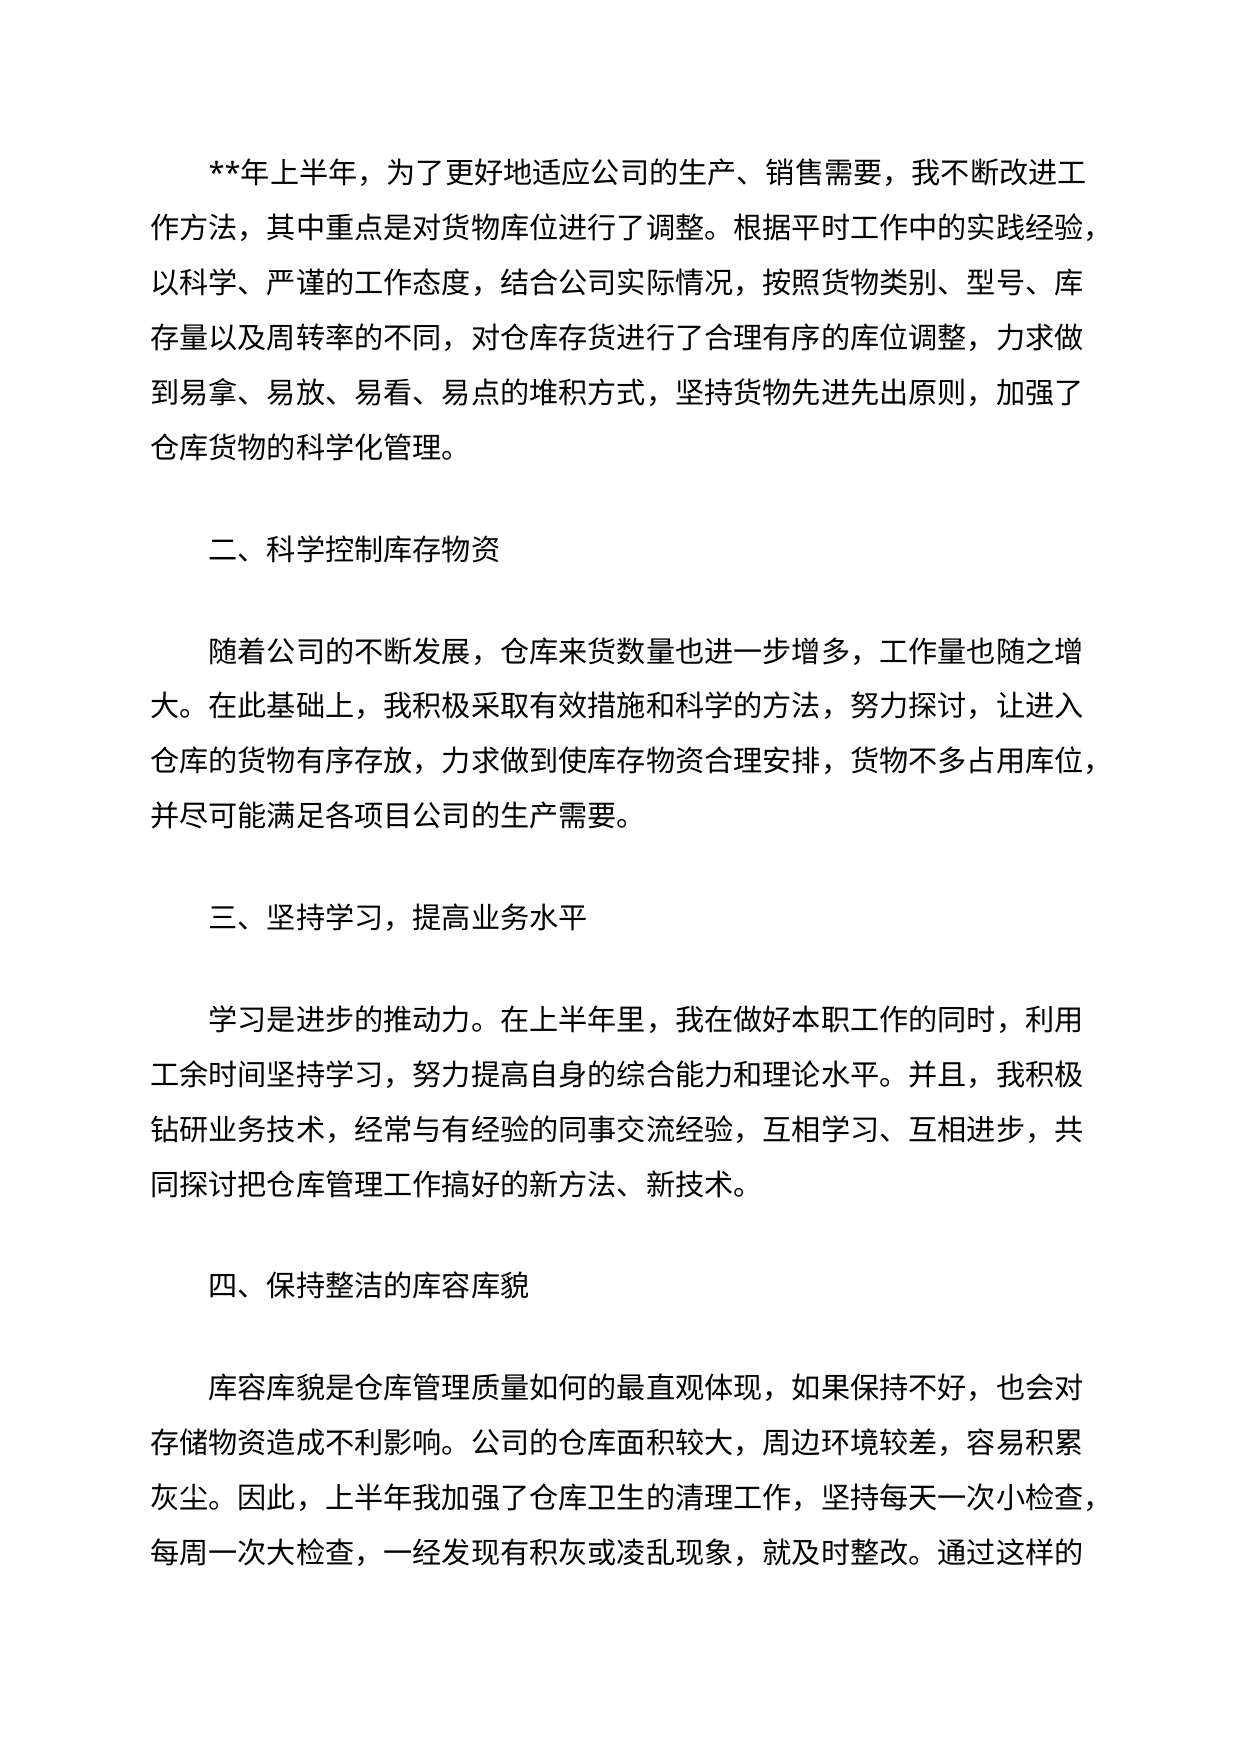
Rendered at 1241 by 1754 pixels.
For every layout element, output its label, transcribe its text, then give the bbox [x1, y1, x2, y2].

text 随着公司的不断发展，仓库来货数量也进一步增多，工作量也随之增大。在此基础上，我积极采取有效措施和科学的方法，努力探讨，让进入仓库的货物有序存放，力求做到使库存物资合理安排，货物不多占用库位，并尽可能满足各项目公司的生产需要。 [150, 628, 1090, 835]
text 三、坚持学习，提高业务水平 [150, 894, 1090, 937]
text 二、科学控制库存物资 [150, 526, 1090, 569]
text **年上半年，为了更好地适应公司的生产、销售需要，我不断改进工作方法，其中重点是对货物库位进行了调整。根据平时工作中的实践经验，以科学、严谨的工作态度，结合公司实际情况，按照货物类别、型号、库存量以及周转率的不同，对仓库存货进行了合理有序的库位调整，力求做到易拿、易放、易看、易点的堆积方式，坚持货物先进先出原则，加强了仓库货物的科学化管理。 [150, 150, 1090, 467]
text 四、保持整洁的库容库貌 [150, 1263, 1090, 1305]
text 学习是进步的推动力。在上半年里，我在做好本职工作的同时，利用工余时间坚持学习，努力提高自身的综合能力和理论水平。并且，我积极钻研业务技术，经常与有经验的同事交流经验，互相学习、互相进步，共同探讨把仓库管理工作搞好的新方法、新技术。 [150, 996, 1090, 1203]
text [150, 1364, 1090, 1572]
